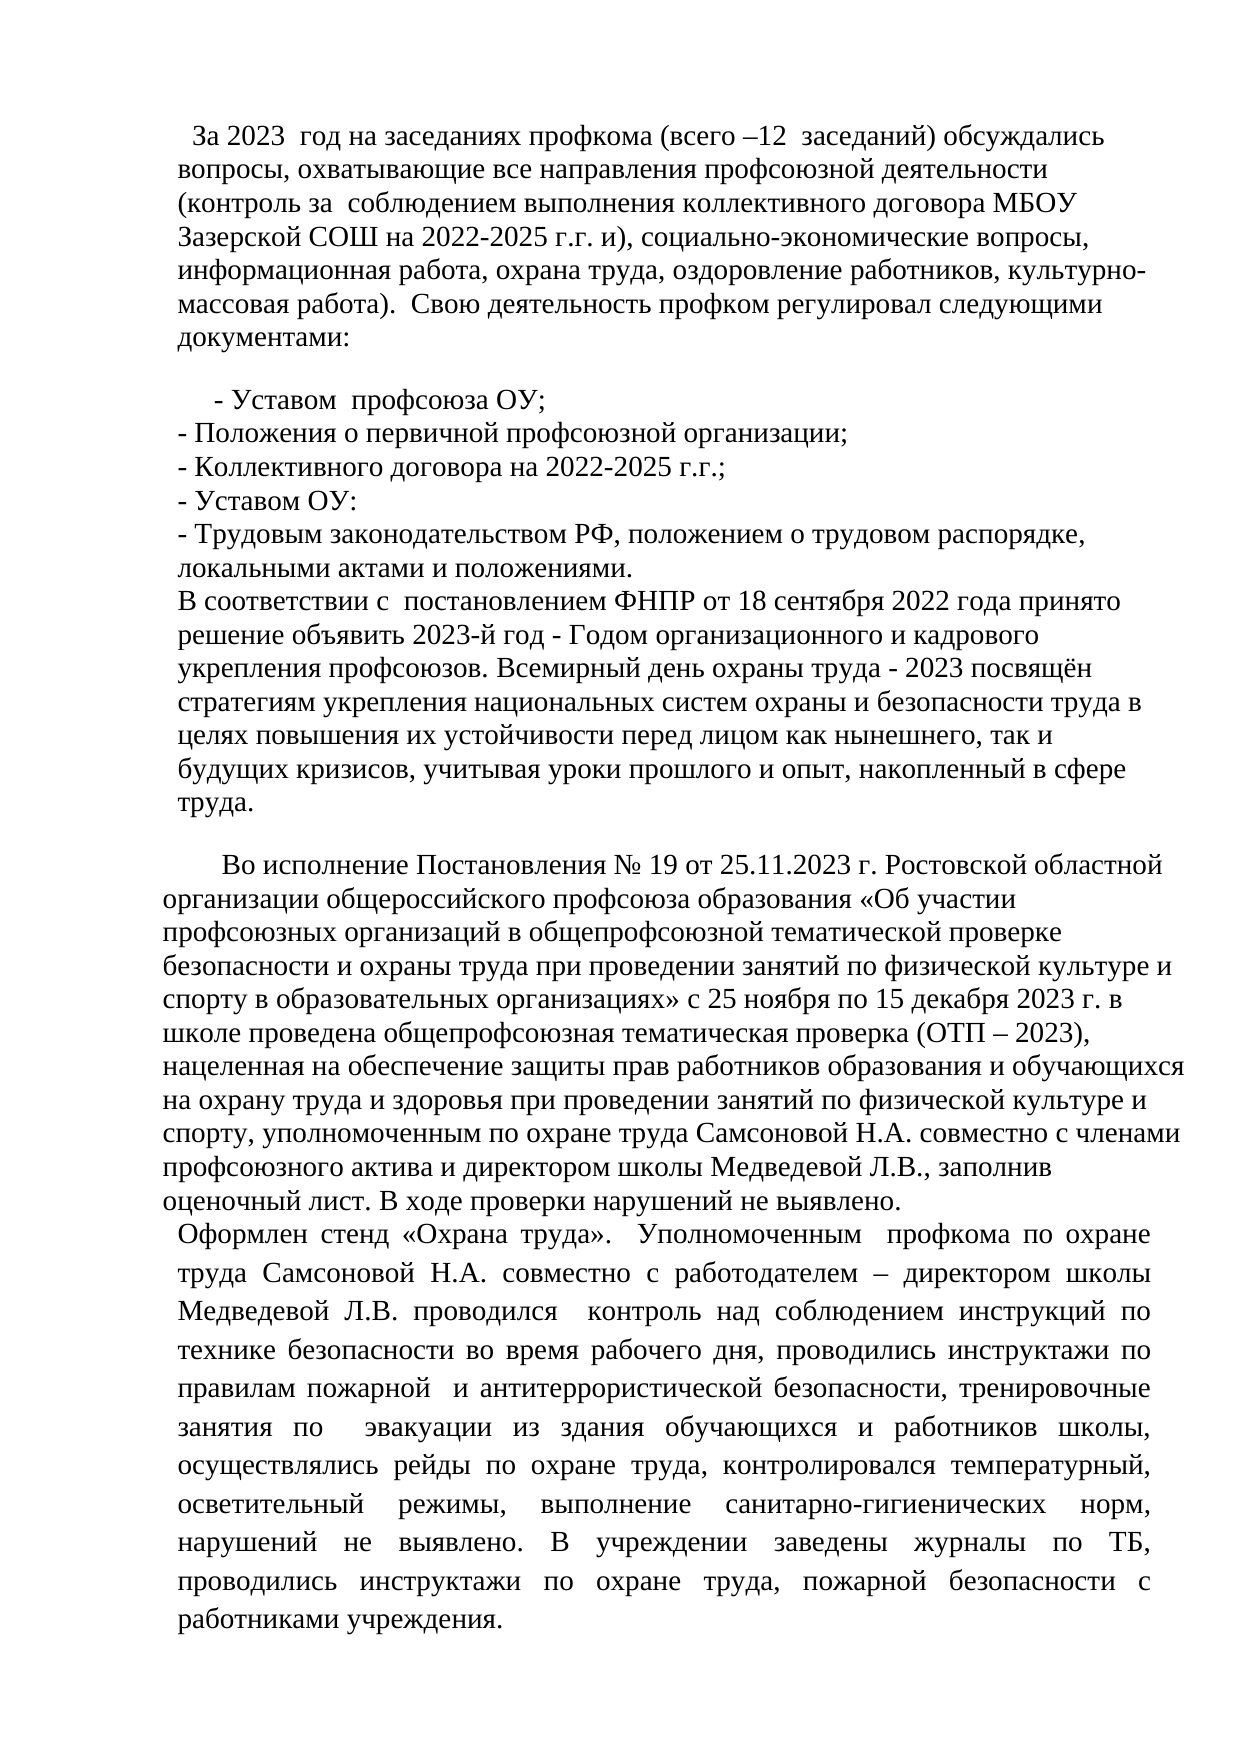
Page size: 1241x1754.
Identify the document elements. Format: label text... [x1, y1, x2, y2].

text - Уставом профсоюза ОУ; - Положения о первичной профсоюзной организации; - Коллективного договора на 2022-2025 г.г.; - Уставом ОУ: - Трудовым законодательством РФ, положением о трудовом распорядке, локальными актами и положениями. В соответствии с постановлением ФНПР от 18 сентября 2022 года принято решение объявить 2023-й год - Годом организационного и кадрового укрепления профсоюзов. Всемирный день охраны труда - 2023 посвящён стратегиям укрепления национальных систем охраны и безопасности труда в целях повышения их устойчивости перед лицом как нынешнего, так и будущих кризисов, учитывая уроки прошлого и опыт, накопленный в сфере труда. [177, 382, 1152, 818]
text Оформлен стенд «Охрана труда». Уполномоченным профкома по охране труда Самсоновой Н.А. совместно с работодателем – директором школы Медведевой Л.В. проводился контроль над соблюдением инструкций по технике безопасности во время рабочего дня, проводились инструктажи по правилам пожарной и антитеррористической безопасности, тренировочные занятия по эвакуации из здания обучающихся и работников школы, осуществлялись рейды по охране труда, контролировался температурный, осветительный режимы, выполнение санитарно-гигиенических норм, нарушений не выявлено. В учреждении заведены журналы по ТБ, проводились инструктажи по охране труда, пожарной безопасности с работниками учреждения. [177, 1216, 1152, 1635]
text Во исполнение Постановления № 19 от 25.11.2023 г. Ростовской областной организации общероссийского профсоюза образования «Об участии профсоюзных организаций в общепрофсоюзной тематической проверке безопасности и охраны труда при проведении занятий по физической культуре и спорту в образовательных организациях» с 25 ноября по 15 декабря 2023 г. в школе проведена общепрофсоюзная тематическая проверка (ОТП – 2023), нацеленная на обеспечение защиты прав работников образования и обучающихся на охрану труда и здоровья при проведении занятий по физической культуре и спорту, уполномоченным по охране труда Самсоновой Н.А. совместно с членами профсоюзного актива и директором школы Медведевой Л.В., заполнив оценочный лист. В ходе проверки нарушений не выявлено. [162, 847, 1196, 1216]
text За 2023 год на заседаниях профкома (всего –12 заседаний) обсуждались вопросы, охватывающие все направления профсоюзной деятельности (контроль за соблюдением выполнения коллективного договора МБОУ Зазерской СОШ на 2022-2025 г.г. и), социально-экономические вопросы, информационная работа, охрана труда, оздоровление работников, культурно-массовая работа). Свою деятельность профком регулировал следующими документами: [177, 118, 1152, 353]
